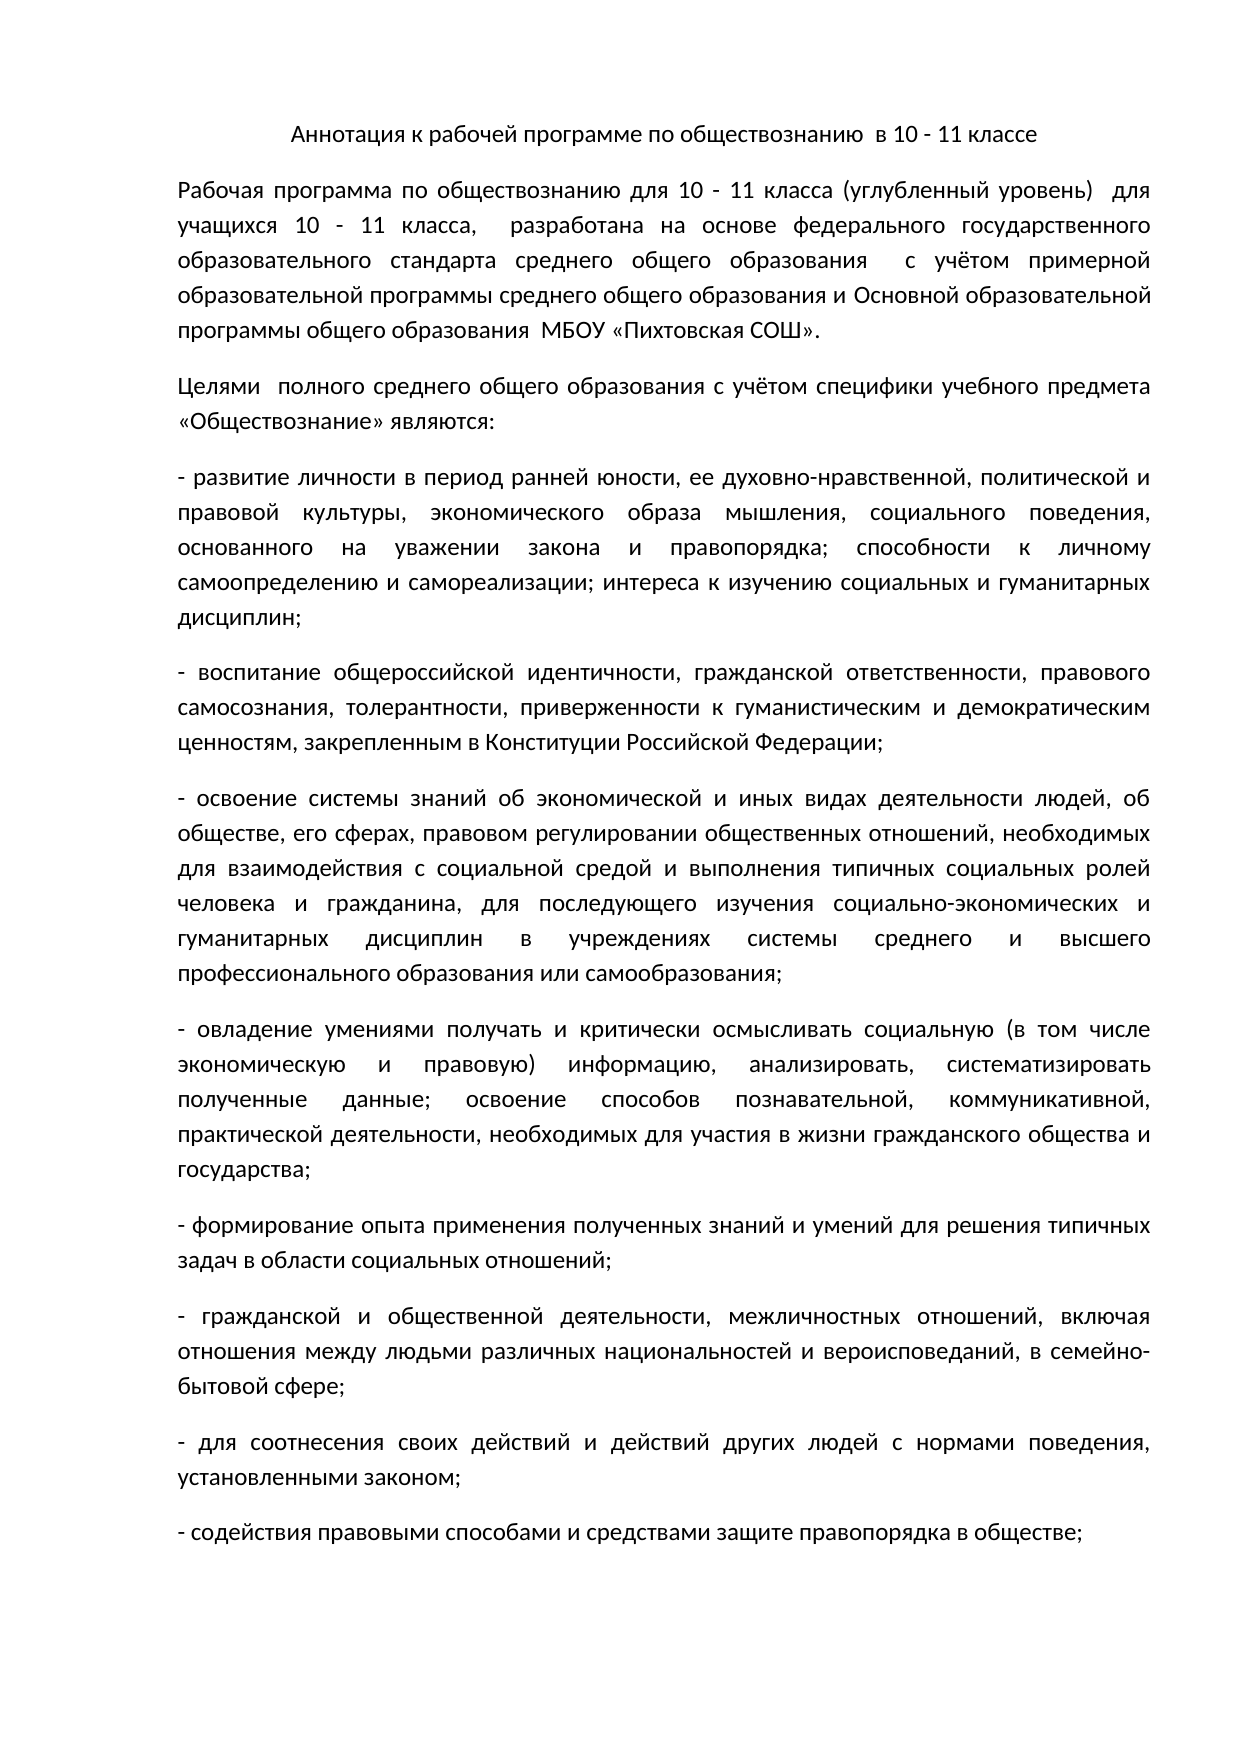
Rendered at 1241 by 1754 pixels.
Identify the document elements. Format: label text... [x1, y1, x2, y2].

text - развитие личности в период ранней юности, ее духовно-нравственной, политической и правовой культуры, экономического образа мышления, социального поведения, основанного на уважении закона и правопорядка; способности к личному самоопределению и самореализации; интереса к изучению социальных и гуманитарных дисциплин; [177, 461, 1152, 631]
text - воспитание общероссийской идентичности, гражданской ответственности, правового самосознания, толерантности, приверженности к гуманистическим и демократическим ценностям, закрепленным в Конституции Российской Федерации; [177, 656, 1152, 757]
text Целями полного среднего общего образования с учётом специфики учебного предмета «Обществознание» являются: [177, 370, 1152, 435]
text - гражданской и общественной деятельности, межличностных отношений, включая отношения между людьми различных национальностей и вероисповеданий, в семейно-бытовой сфере; [177, 1300, 1152, 1400]
text - содействия правовыми способами и средствами защите правопорядка в обществе; [177, 1516, 1152, 1547]
text Аннотация к рабочей программе по обществознанию в 10 - 11 классе [177, 118, 1152, 149]
text - овладение умениями получать и критически осмысливать социальную (в том числе экономическую и правовую) информацию, анализировать, систематизировать полученные данные; освоение способов познавательной, коммуникативной, практической деятельности, необходимых для участия в жизни гражданского общества и государства; [177, 1013, 1152, 1184]
text - для соотнесения своих действий и действий других людей с нормами поведения, установленными законом; [177, 1426, 1152, 1491]
text - формирование опыта применения полученных знаний и умений для решения типичных задач в области социальных отношений; [177, 1209, 1152, 1274]
text - освоение системы знаний об экономической и иных видах деятельности людей, об обществе, его сферах, правовом регулировании общественных отношений, необходимых для взаимодействия с социальной средой и выполнения типичных социальных ролей человека и гражданина, для последующего изучения социально-экономических и гуманитарных дисциплин в учреждениях системы среднего и высшего профессионального образования или самообразования; [177, 782, 1152, 988]
text Рабочая программа по обществознанию для 10 - 11 класса (углубленный уровень) для учащихся 10 - 11 класса, разработана на основе федерального государственного образовательного стандарта среднего общего образования с учётом примерной образовательной программы среднего общего образования и Основной образовательной программы общего образования МБОУ «Пихтовская СОШ». [177, 174, 1152, 344]
